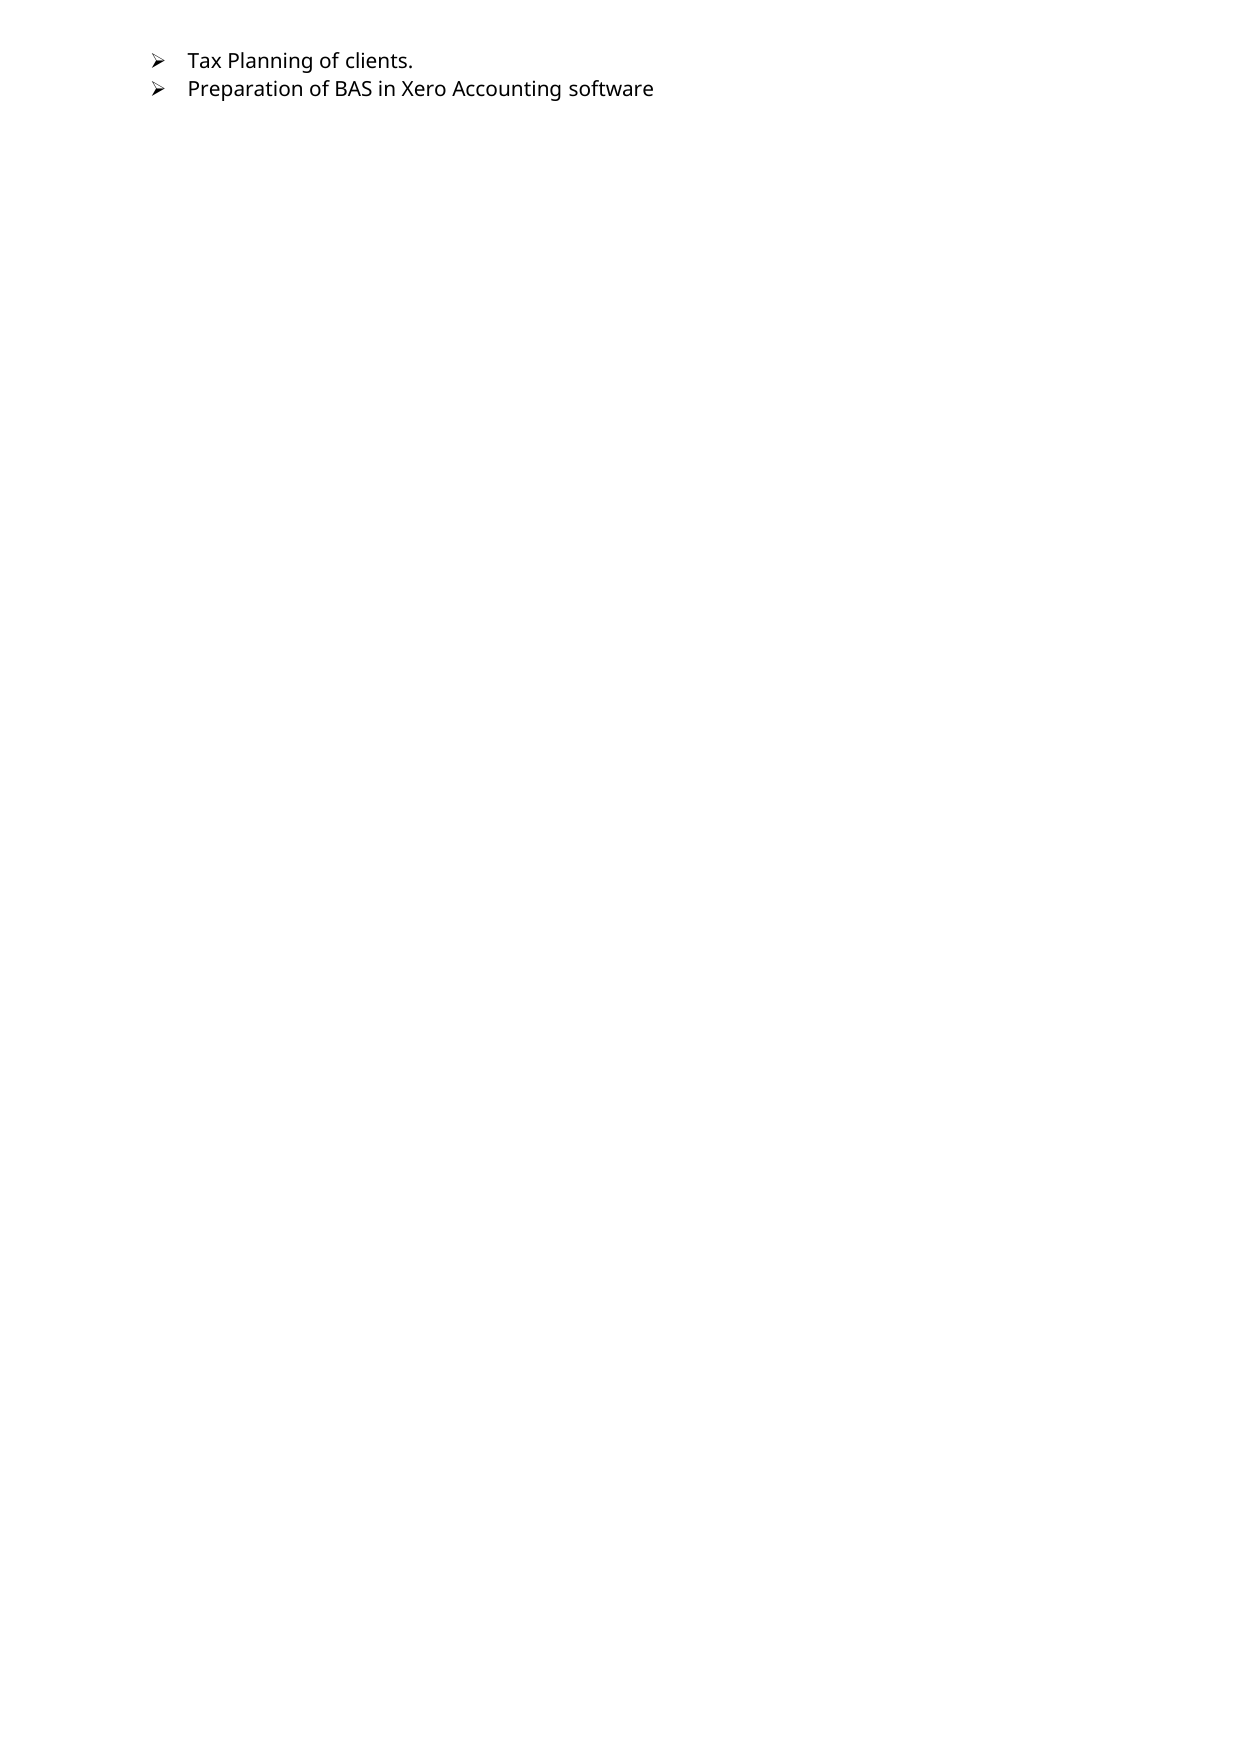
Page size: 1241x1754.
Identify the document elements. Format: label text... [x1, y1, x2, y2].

list Tax Planning of clients. [150, 46, 1148, 74]
list Preparation of BAS in Xero Accounting software [150, 74, 1148, 103]
